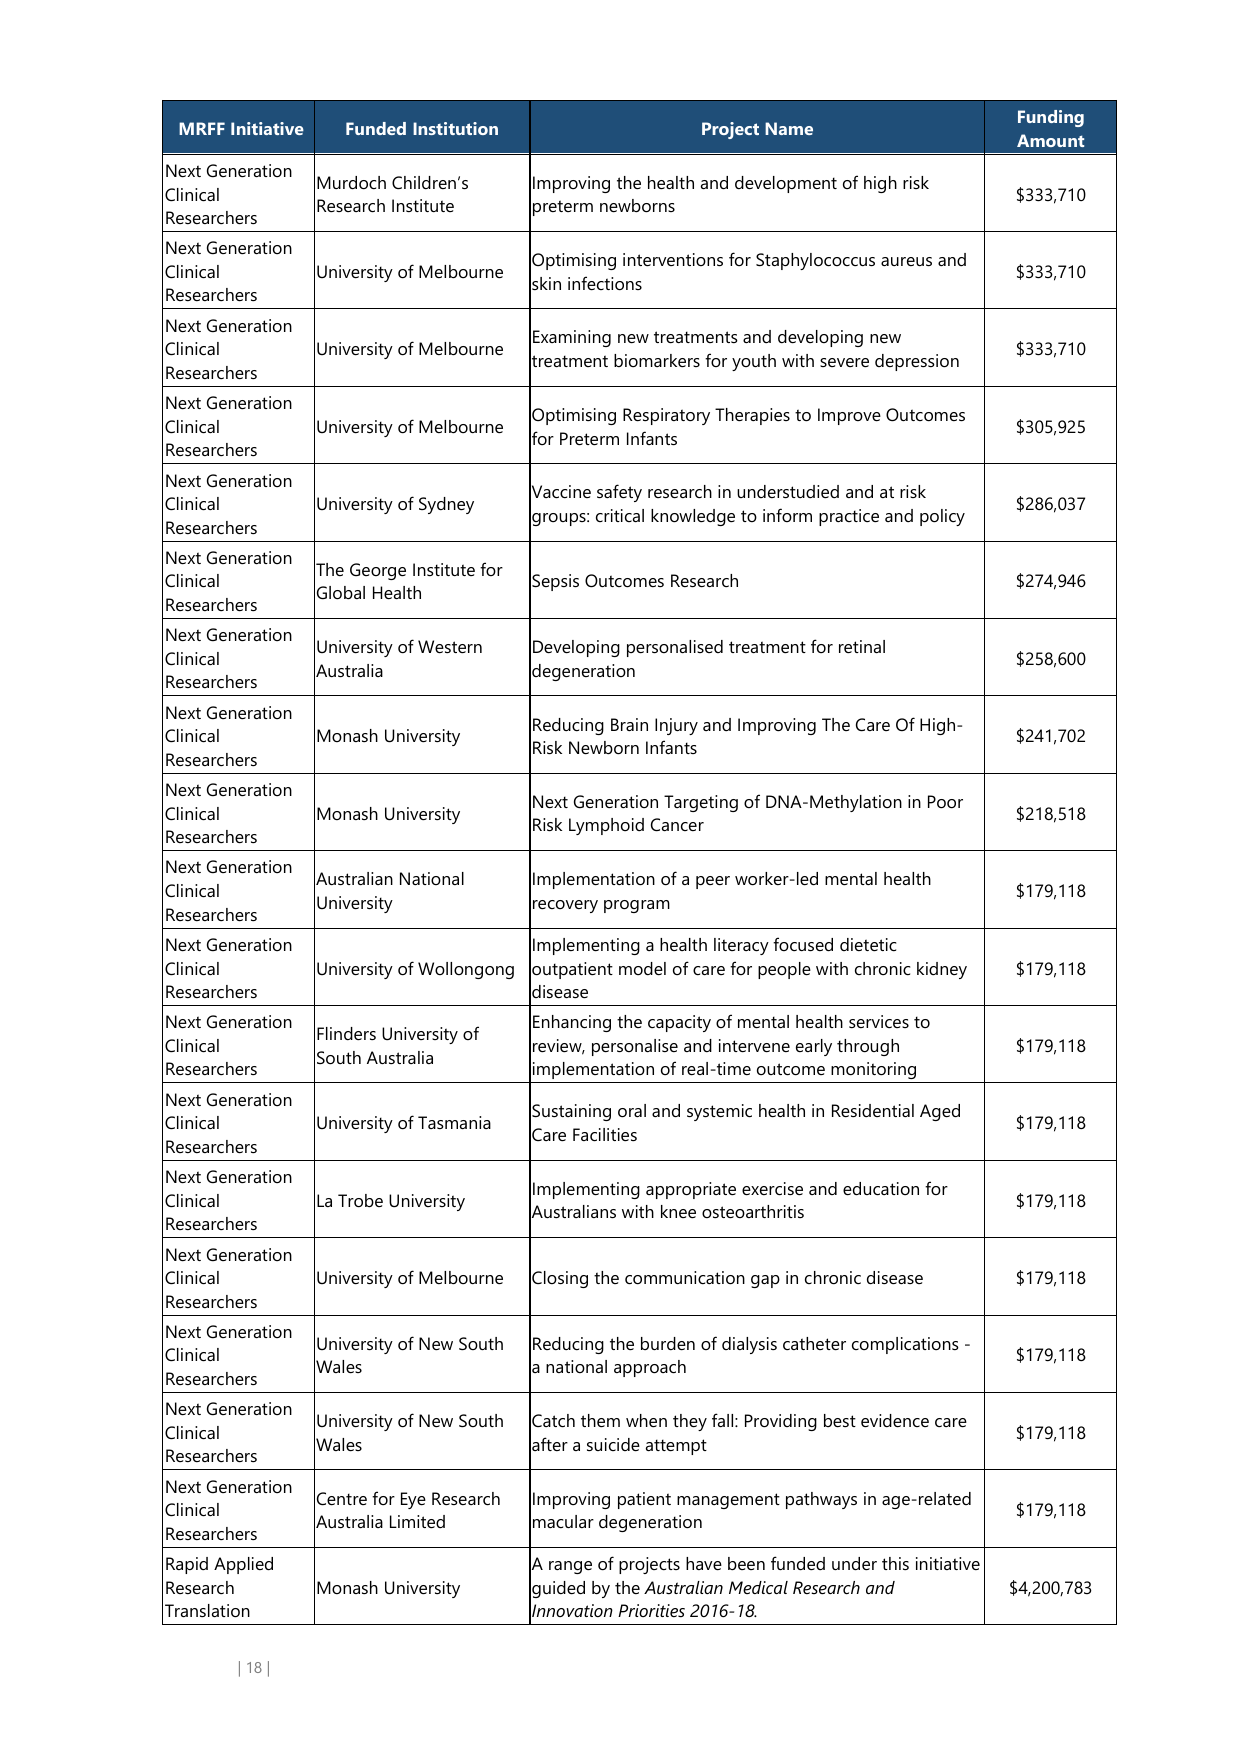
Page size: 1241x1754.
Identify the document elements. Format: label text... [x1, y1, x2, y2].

table_cell $179,118 [985, 851, 1116, 927]
table_cell Flinders University of South Australia [315, 1006, 529, 1082]
table_cell University of New South Wales [315, 1316, 529, 1392]
table_cell University of New South Wales [315, 1393, 529, 1469]
table_cell Next Generation Clinical Researchers [163, 1006, 314, 1082]
table_cell University of Wollongong [315, 929, 529, 1005]
table_cell Examining new treatments and developing new treatment biomarkers for youth with severe depression [531, 309, 984, 386]
table_cell Murdoch Children’s Research Institute [315, 155, 529, 231]
table_cell $333,710 [985, 232, 1116, 308]
table_cell Next Generation Clinical Researchers [163, 232, 314, 308]
table_header Funding Amount [985, 101, 1116, 153]
table_cell $179,118 [985, 1083, 1116, 1160]
table_cell University of Melbourne [315, 1238, 529, 1314]
table_cell $333,710 [985, 155, 1116, 231]
table_cell Next Generation Clinical Researchers [163, 851, 314, 927]
table_cell Monash University [315, 774, 529, 850]
table_cell $179,118 [985, 929, 1116, 1005]
table_cell $179,118 [985, 1393, 1116, 1469]
table_cell Improving patient management pathways in age-related macular degeneration [531, 1470, 984, 1547]
table_cell Next Generation Clinical Researchers [163, 1393, 314, 1469]
table_cell Next Generation Clinical Researchers [163, 1083, 314, 1160]
table_header Project Name [531, 101, 984, 153]
table_cell $179,118 [985, 1161, 1116, 1237]
table_cell $4,200,783 [985, 1548, 1116, 1624]
table_cell Implementing a health literacy focused dietetic outpatient model of care for people with chronic kidney disease [531, 929, 984, 1005]
table_cell Reducing the burden of dialysis catheter complications - a national approach [531, 1316, 984, 1392]
table_cell $286,037 [985, 464, 1116, 541]
table_cell Monash University [315, 1548, 529, 1624]
table_cell Implementing appropriate exercise and education for Australians with knee osteoarthritis [531, 1161, 984, 1237]
table_cell La Trobe University [315, 1161, 529, 1237]
table_cell Next Generation Clinical Researchers [163, 1470, 314, 1547]
table_cell University of Melbourne [315, 309, 529, 386]
table_cell Optimising interventions for Staphylococcus aureus and skin infections [531, 232, 984, 308]
table_cell Next Generation Clinical Researchers [163, 1238, 314, 1314]
table_cell $179,118 [985, 1006, 1116, 1082]
table_cell Next Generation Clinical Researchers [163, 1161, 314, 1237]
table_cell University of Melbourne [315, 387, 529, 463]
table_cell Next Generation Clinical Researchers [163, 929, 314, 1005]
table_cell University of Western Australia [315, 619, 529, 695]
table_cell Developing personalised treatment for retinal degeneration [531, 619, 984, 695]
table_cell $274,946 [985, 542, 1116, 618]
table_cell Next Generation Clinical Researchers [163, 309, 314, 386]
table_cell Implementation of a peer worker-led mental health recovery program [531, 851, 984, 927]
table_cell The George Institute for Global Health [315, 542, 529, 618]
table_cell Vaccine safety research in understudied and at risk groups: critical knowledge to inform practice and policy [531, 464, 984, 541]
table_cell Next Generation Clinical Researchers [163, 464, 314, 541]
table_cell Improving the health and development of high risk preterm newborns [531, 155, 984, 231]
table_cell $333,710 [985, 309, 1116, 386]
table_cell Next Generation Clinical Researchers [163, 696, 314, 773]
table_cell $218,518 [985, 774, 1116, 850]
table_cell Next Generation Clinical Researchers [163, 542, 314, 618]
table_cell $179,118 [985, 1238, 1116, 1314]
table_header MRFF Initiative [163, 101, 314, 153]
table_cell Next Generation Clinical Researchers [163, 155, 314, 231]
table_cell Rapid Applied Research Translation [163, 1548, 314, 1624]
table_header Funded Institution [315, 101, 529, 153]
table_cell Sepsis Outcomes Research [531, 542, 984, 618]
table_cell Australian National University [315, 851, 529, 927]
table_cell Closing the communication gap in chronic disease [531, 1238, 984, 1314]
table_cell University of Melbourne [315, 232, 529, 308]
table_cell Centre for Eye Research Australia Limited [315, 1470, 529, 1547]
table_cell Monash University [315, 696, 529, 773]
table_cell $241,702 [985, 696, 1116, 773]
table_cell Next Generation Clinical Researchers [163, 774, 314, 850]
table_cell Next Generation Targeting of DNA-Methylation in Poor Risk Lymphoid Cancer [531, 774, 984, 850]
table_cell $179,118 [985, 1316, 1116, 1392]
table_cell $305,925 [985, 387, 1116, 463]
table_cell $258,600 [985, 619, 1116, 695]
table_cell $179,118 [985, 1470, 1116, 1547]
table_cell University of Sydney [315, 464, 529, 541]
table_cell University of Tasmania [315, 1083, 529, 1160]
table_cell Sustaining oral and systemic health in Residential Aged Care Facilities [531, 1083, 984, 1160]
table_cell Next Generation Clinical Researchers [163, 1316, 314, 1392]
table_cell Optimising Respiratory Therapies to Improve Outcomes for Preterm Infants [531, 387, 984, 463]
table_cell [531, 1548, 984, 1624]
table_cell Catch them when they fall: Providing best evidence care after a suicide attempt [531, 1393, 984, 1469]
table_cell Next Generation Clinical Researchers [163, 619, 314, 695]
table_cell Enhancing the capacity of mental health services to review, personalise and intervene early through implementation of real-time outcome monitoring [531, 1006, 984, 1082]
table_cell Reducing Brain Injury and Improving The Care Of High-Risk Newborn Infants [531, 696, 984, 773]
table_cell Next Generation Clinical Researchers [163, 387, 314, 463]
